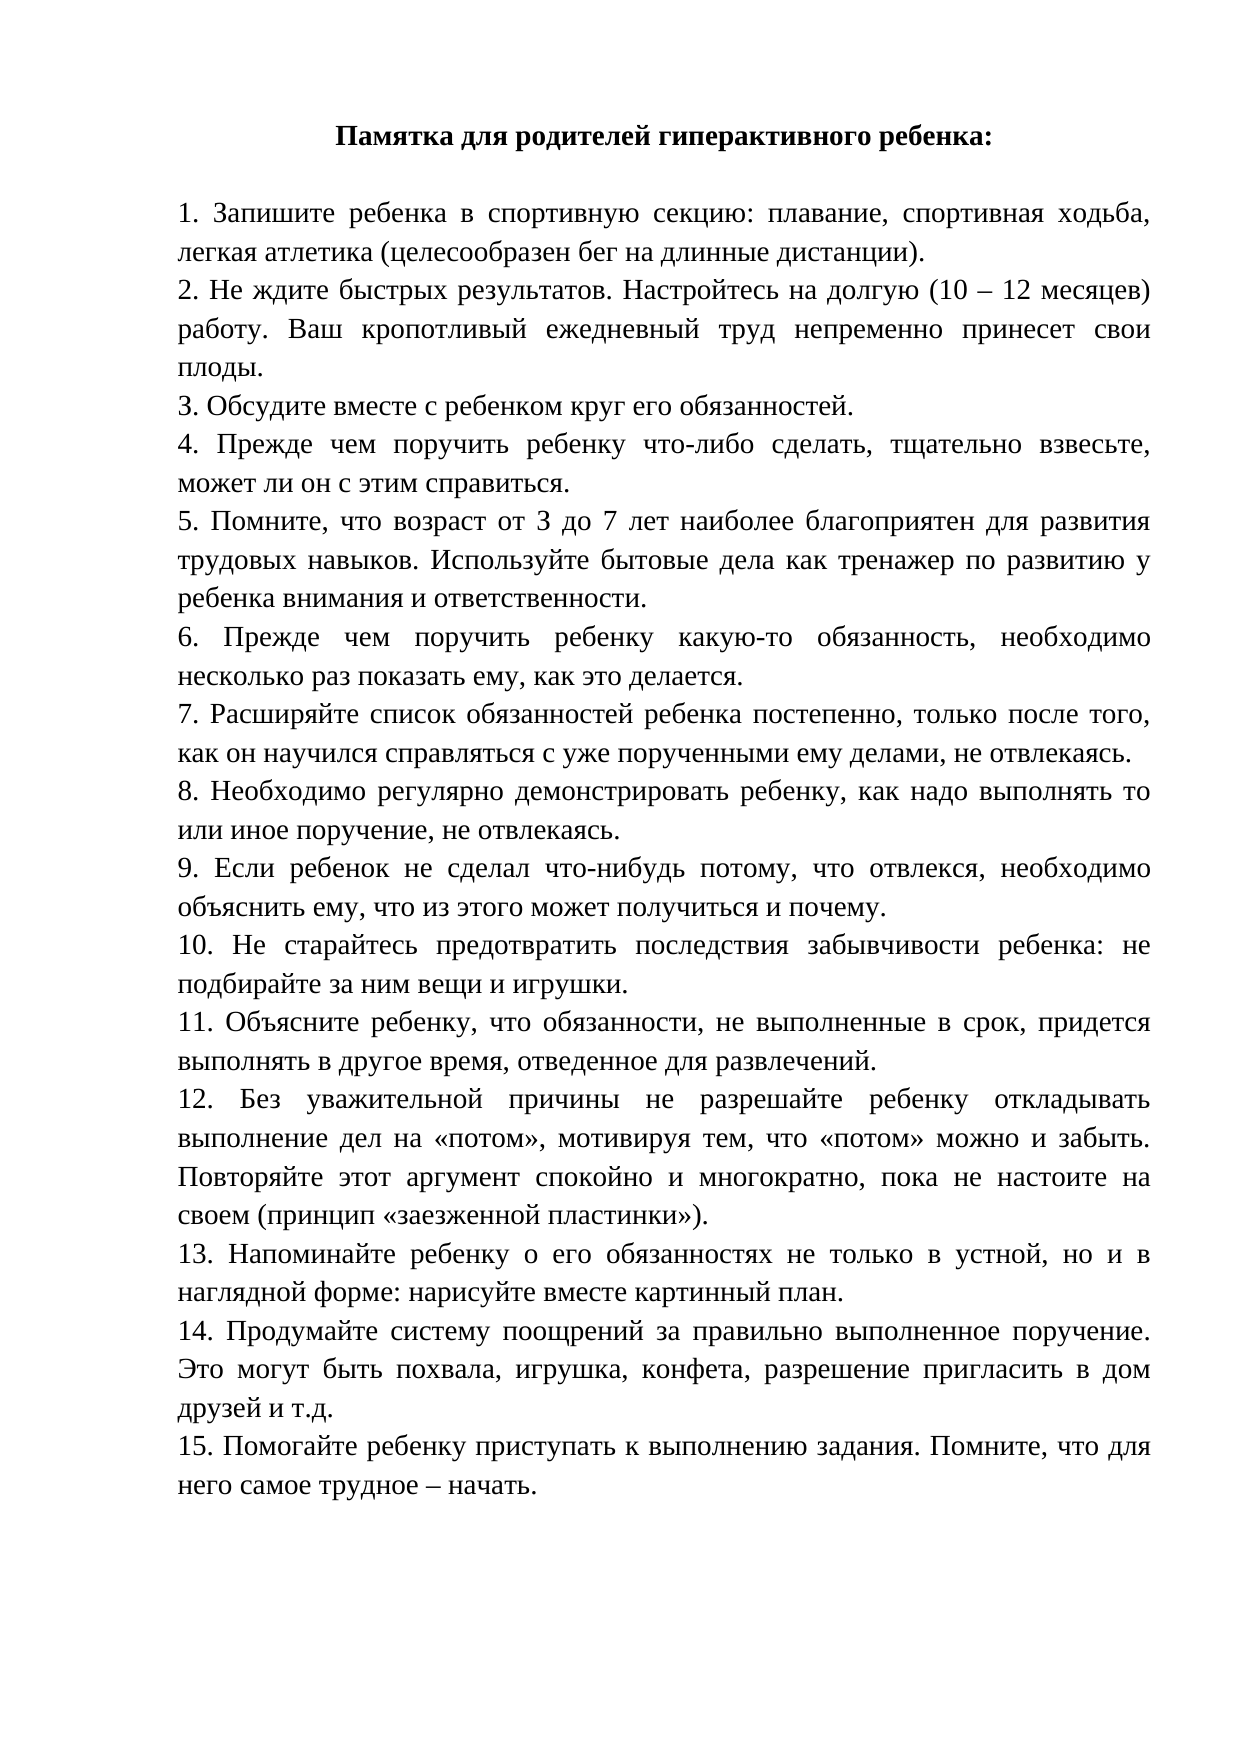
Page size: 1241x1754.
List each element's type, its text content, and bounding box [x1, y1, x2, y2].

text 12. Без уважительной причины не разрешайте ребенку откладывать выполнение дел на «потом», мотивируя тем, что «потом» можно и забыть. Повторяйте этот аргумент спокойно и многократно, пока не настоите на своем (принцип «заезженной пластинки»). [177, 1082, 1152, 1231]
text 6. Прежде чем поручить ребенку какую-то обязанность, необходимо несколько раз показать ему, как это делается. [177, 619, 1152, 691]
text 1. Запишите ребенка в спортивную секцию: плавание, спортивная ходьба, легкая атлетика (целесообразен бег на длинные дистанции). [177, 195, 1152, 267]
text 14. Продумайте систему поощрений за правильно выполненное поручение. Это могут быть похвала, игрушка, конфета, разрешение пригласить в дом друзей и т.д. [177, 1313, 1152, 1423]
text 8. Необходимо регулярно демонстрировать ребенку, как надо выполнять то или иное поручение, не отвлекаясь. [177, 773, 1152, 845]
text Памятка для родителей гиперактивного ребенка: [177, 118, 1152, 152]
text 11. Объясните ребенку, что обязанности, не выполненные в срок, придется выполнять в другое время, отведенное для развлечений. [177, 1004, 1152, 1077]
text З. Обсудите вместе с ребенком круг его обязанностей. [177, 388, 1152, 421]
text 4. Прежде чем поручить ребенку что-либо сделать, тщательно взвесьте, может ли он с этим справиться. [177, 426, 1152, 498]
text 7. Расширяйте список обязанностей ребенка постепенно, только после того, как он научился справляться с уже порученными ему делами, не отвлекаясь. [177, 696, 1152, 768]
text 9. Если ребенок не сделал что-нибудь потому, что отвлекся, необходимо объяснить ему, что из этого может получиться и почему. [177, 850, 1152, 922]
text 5. Помните, что возраст от З до 7 лет наиболее благоприятен для развития трудовых навыков. Используйте бытовые дела как тренажер по развитию у ребенка внимания и ответственности. [177, 503, 1152, 614]
text 15. Помогайте ребенку приступать к выполнению задания. Помните, что для него самое трудное – начать. [177, 1428, 1152, 1501]
text 13. Напоминайте ребенку о его обязанностях не только в устной, но и в наглядной форме: нарисуйте вместе картинный план. [177, 1236, 1152, 1308]
text 2. Не ждите быстрых результатов. Настройтесь на долгую (10 – 12 месяцев) работу. Ваш кропотливый ежедневный труд непременно принесет свои плоды. [177, 272, 1152, 383]
text 10. Не старайтесь предотвратить последствия забывчивости ребенка: не подбирайте за ним вещи и игрушки. [177, 927, 1152, 999]
